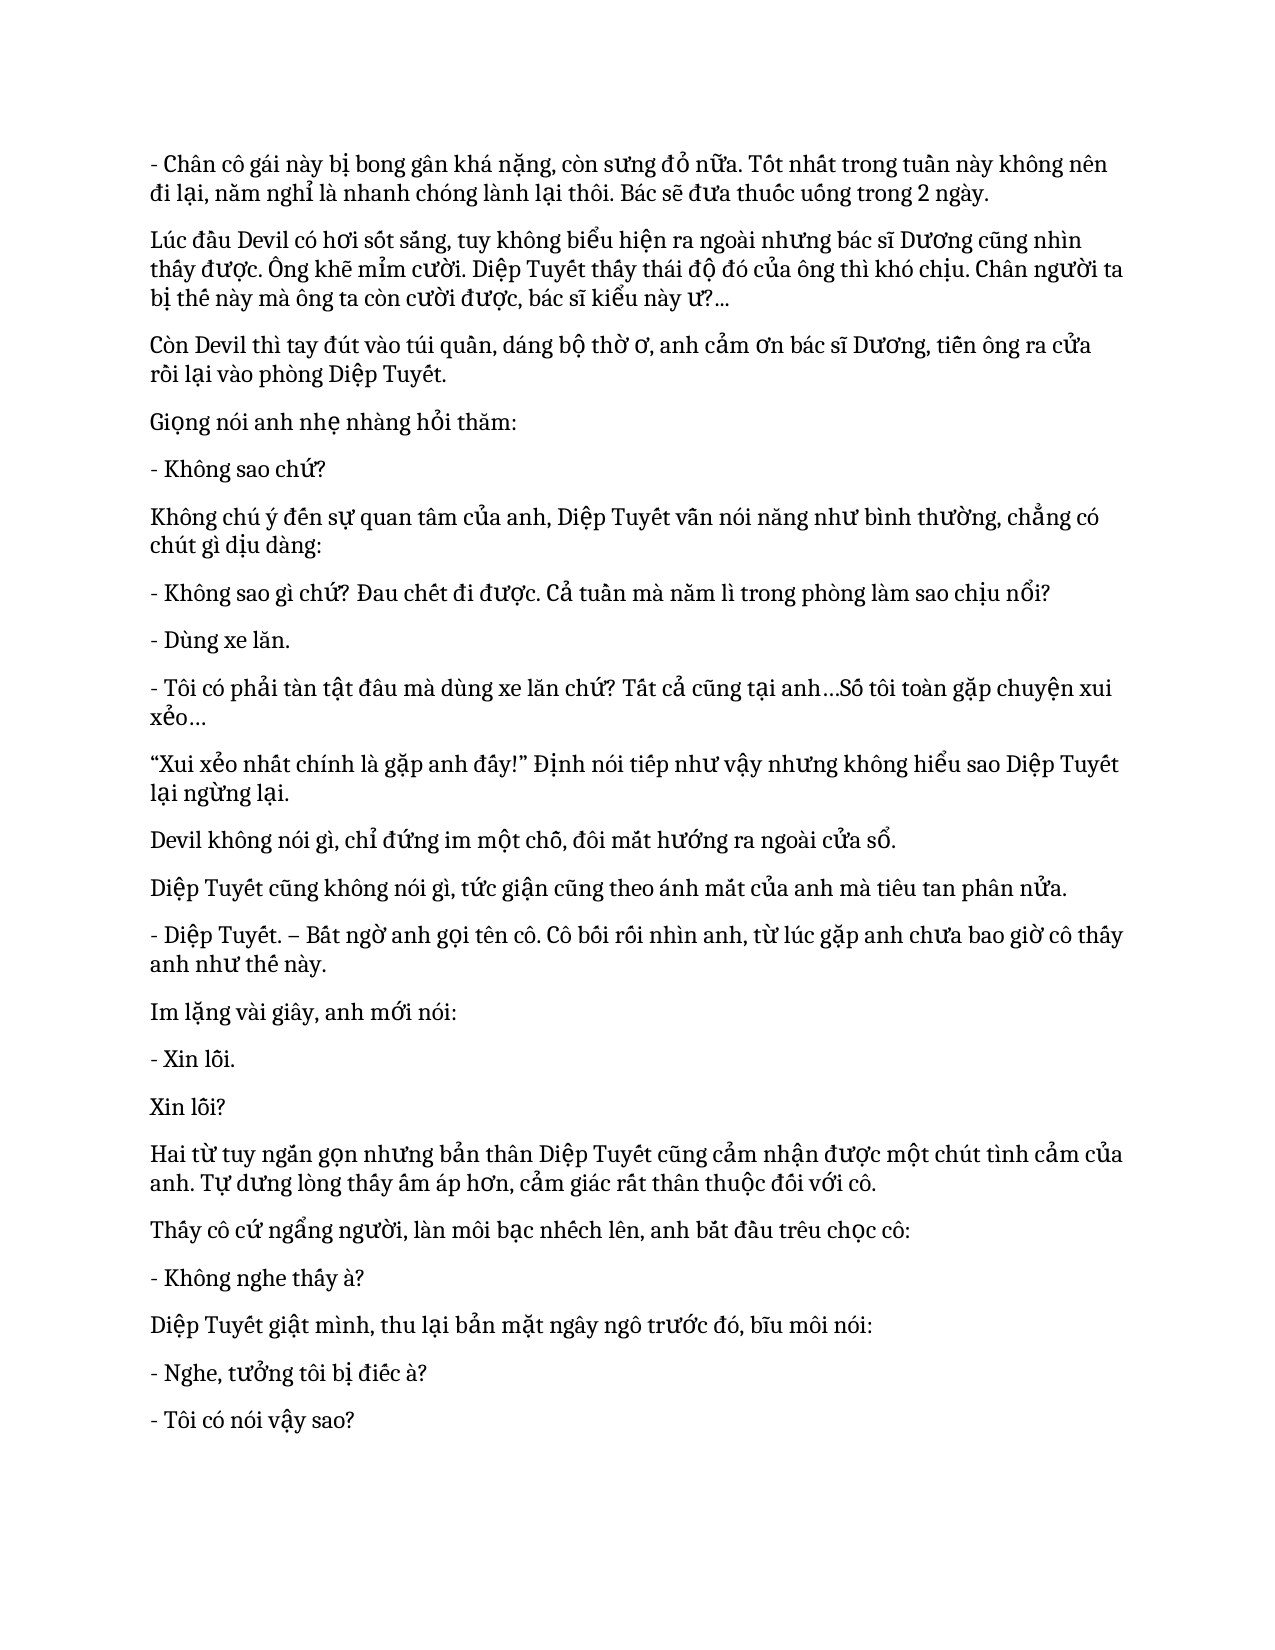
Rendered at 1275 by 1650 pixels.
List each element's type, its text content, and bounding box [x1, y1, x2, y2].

text - Chân cô gái này bị bong gân khá nặng, còn sưng đỏ nữa. Tốt nhất trong tuần này không nên đi lại, nằm nghỉ là nhanh chóng lành lại thôi. Bác sẽ đưa thuốc uống trong 2 ngày. [150, 150, 1125, 207]
text Không chú ý đến sự quan tâm của anh, Diệp Tuyết vẫn nói năng như bình thường, chẳng có chút gì dịu dàng: [150, 502, 1125, 560]
text Diệp Tuyết cũng không nói gì, tức giận cũng theo ánh mắt của anh mà tiêu tan phân nửa. [150, 874, 1125, 902]
text Diệp Tuyết giật mình, thu lại bản mặt ngây ngô trước đó, bĩu môi nói: [150, 1311, 1125, 1340]
text Xin lỗi? [150, 1092, 1125, 1121]
text - Không sao chứ? [150, 455, 1125, 484]
text - Xin lỗi. [150, 1045, 1125, 1074]
text Im lặng vài giây, anh mới nói: [150, 997, 1125, 1026]
text - Tôi có nói vậy sao? [150, 1406, 1125, 1435]
text - Không nghe thấy à? [150, 1264, 1125, 1292]
text Hai từ tuy ngắn gọn nhưng bản thân Diệp Tuyết cũng cảm nhận được một chút tình cảm của anh. Tự dưng lòng thấy ấm áp hơn, cảm giác rất thân thuộc đối với cô. [150, 1140, 1125, 1197]
text - Diệp Tuyết. – Bất ngờ anh gọi tên cô. Cô bối rối nhìn anh, từ lúc gặp anh chưa bao giờ cô thấy anh như thế này. [150, 921, 1125, 979]
text - Không sao gì chứ? Đau chết đi được. Cả tuần mà nằm lì trong phòng làm sao chịu nổi? [150, 579, 1125, 607]
text - Dùng xe lăn. [150, 626, 1125, 655]
text Thấy cô cứ ngẩng người, làn môi bạc nhếch lên, anh bắt đầu trêu chọc cô: [150, 1216, 1125, 1245]
text Devil không nói gì, chỉ đứng im một chỗ, đôi mắt hướng ra ngoài cửa sổ. [150, 826, 1125, 855]
text Lúc đầu Devil có hơi sốt sắng, tuy không biểu hiện ra ngoài nhưng bác sĩ Dương cũng nhìn thấy được. Ông khẽ mỉm cười. Diệp Tuyết thấy thái độ đó của ông thì khó chịu. Chân người ta bị thế này mà ông ta còn cười được, bác sĩ kiểu này ư?... [150, 226, 1125, 312]
text Còn Devil thì tay đút vào túi quần, dáng bộ thờ ơ, anh cảm ơn bác sĩ Dương, tiễn ông ra cửa rồi lại vào phòng Diệp Tuyết. [150, 331, 1125, 389]
text - Nghe, tưởng tôi bị điếc à? [150, 1359, 1125, 1387]
text - Tôi có phải tàn tật đâu mà dùng xe lăn chứ? Tất cả cũng tại anh…Số tôi toàn gặp chuyện xui xẻo… [150, 674, 1125, 731]
text Giọng nói anh nhẹ nhàng hỏi thăm: [150, 407, 1125, 436]
text “Xui xẻo nhất chính là gặp anh đấy!” Định nói tiếp như vậy nhưng không hiểu sao Diệp Tuyết lại ngừng lại. [150, 750, 1125, 807]
